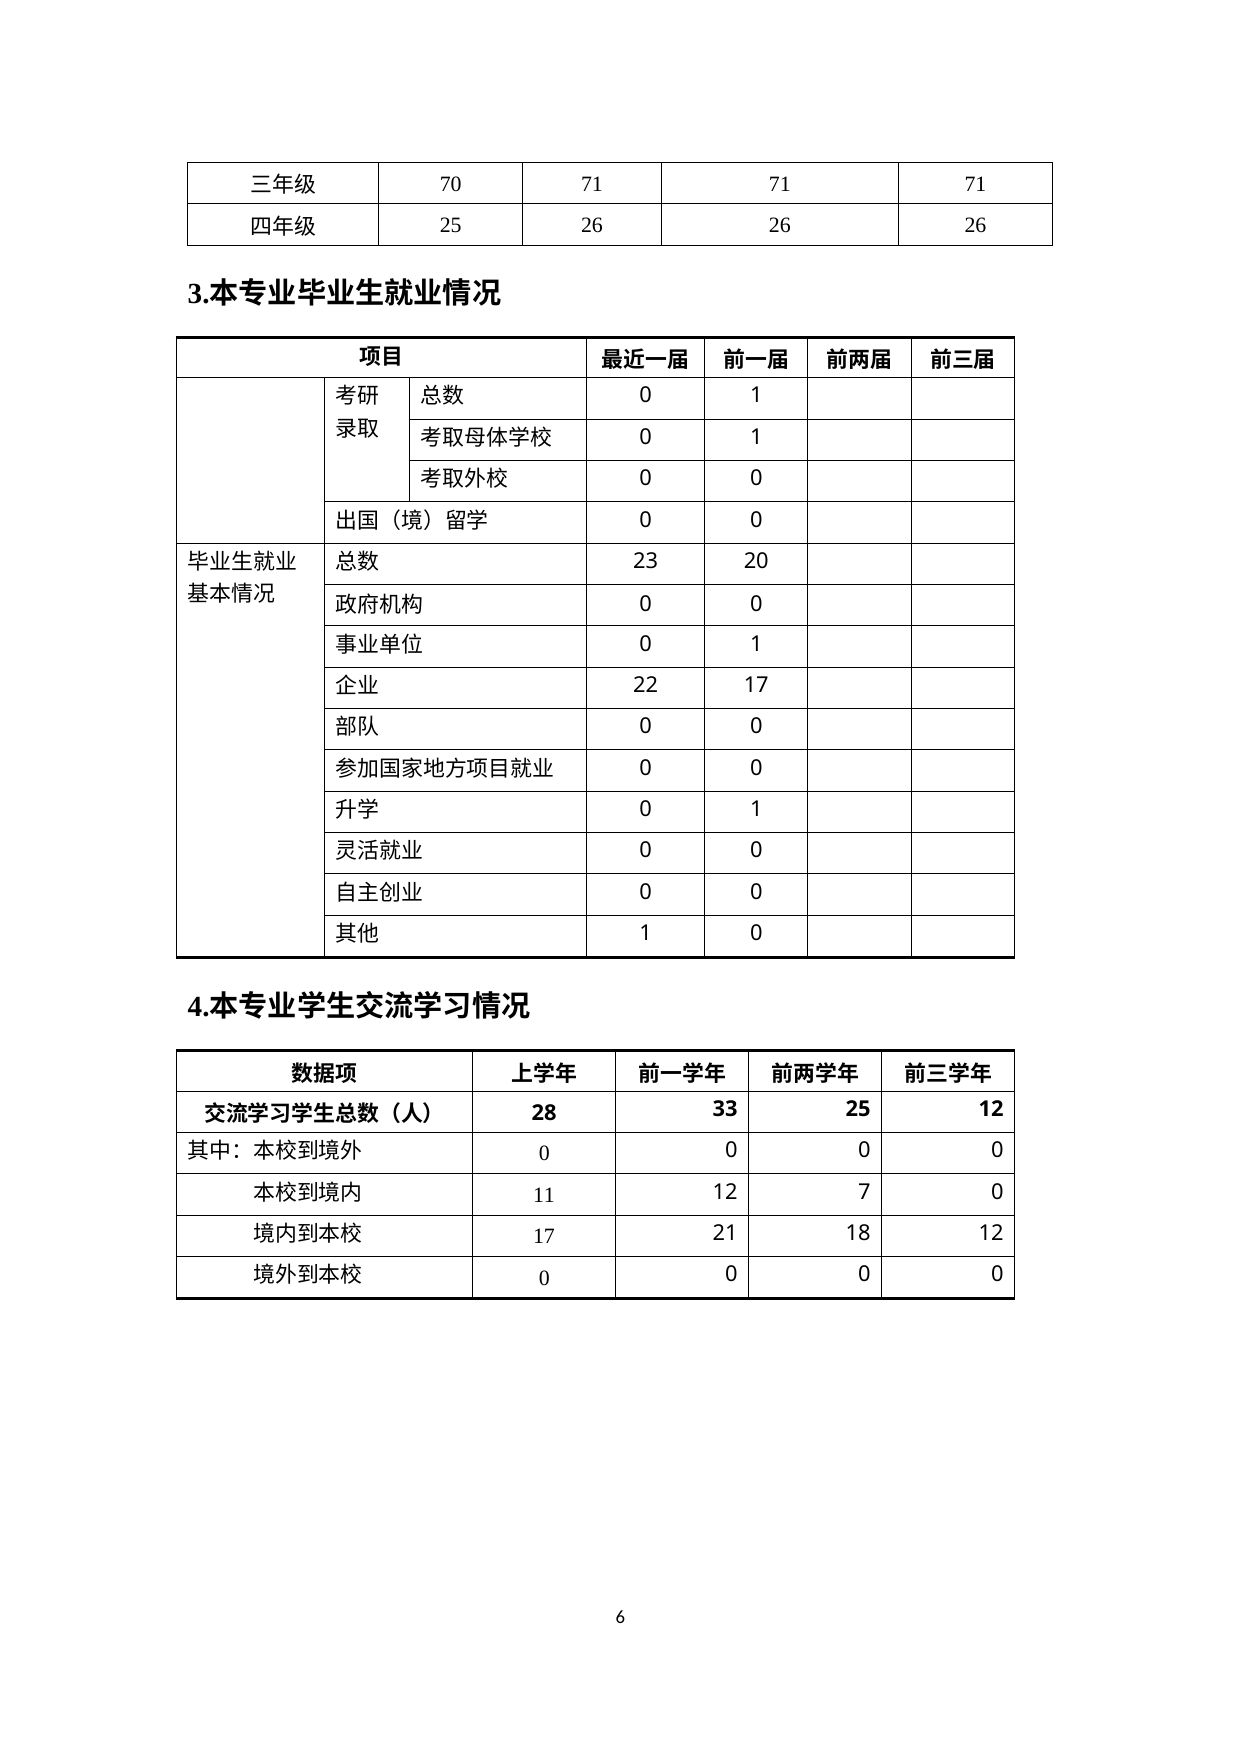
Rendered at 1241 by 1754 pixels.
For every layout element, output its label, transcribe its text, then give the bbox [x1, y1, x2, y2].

table_cell 0 [705, 461, 807, 501]
table_cell [808, 378, 911, 418]
table_cell 0 [587, 874, 704, 915]
table_cell 本校到境内 [177, 1174, 472, 1214]
table_header 前三届 [912, 339, 1014, 377]
table_cell [177, 378, 324, 542]
table_cell 考研录取 [325, 378, 409, 501]
table_cell [912, 916, 1014, 956]
table_cell 考取母体学校 [410, 420, 586, 460]
table_cell [912, 420, 1014, 460]
table_cell [912, 709, 1014, 749]
table_cell 71 [523, 163, 661, 203]
table_cell [808, 585, 911, 625]
table_cell 23 [587, 544, 704, 584]
table_cell [808, 833, 911, 873]
table_cell 25 [379, 204, 522, 245]
table_cell [808, 668, 911, 708]
table_cell 11 [473, 1174, 615, 1214]
table_cell [912, 668, 1014, 708]
table_cell 事业单位 [325, 626, 586, 667]
table_cell 12 [616, 1174, 748, 1214]
table_cell 0 [587, 709, 704, 749]
table_cell 升学 [325, 792, 586, 832]
table_cell [808, 874, 911, 915]
table_header 前两届 [808, 339, 911, 377]
table_cell 0 [882, 1133, 1014, 1173]
table_cell 0 [473, 1133, 615, 1173]
table_header 前两学年 [749, 1052, 881, 1091]
table_cell [808, 750, 911, 791]
table_cell 26 [523, 204, 661, 245]
table_cell 0 [705, 502, 807, 542]
table_cell 71 [662, 163, 898, 203]
table_cell 17 [473, 1216, 615, 1256]
table_header 上学年 [473, 1052, 615, 1091]
table_cell [912, 833, 1014, 873]
table_cell 政府机构 [325, 585, 586, 625]
table_cell 其中：本校到境外 [177, 1133, 472, 1173]
table_cell 境外到本校 [177, 1257, 472, 1297]
table_cell [912, 585, 1014, 625]
table_cell 0 [587, 792, 704, 832]
table_header 数据项 [177, 1052, 472, 1091]
table_cell 灵活就业 [325, 833, 586, 873]
table_cell 1 [705, 378, 807, 418]
table_cell 0 [587, 750, 704, 791]
text 3.本专业毕业生就业情况 [187, 258, 1053, 323]
table_cell 总数 [410, 378, 586, 418]
table_cell [912, 502, 1014, 542]
table_cell 四年级 [188, 204, 378, 245]
table_cell 考取外校 [410, 461, 586, 501]
table_header 前一学年 [616, 1052, 748, 1091]
table_header 前一届 [705, 339, 807, 377]
table_cell 0 [587, 378, 704, 418]
table_cell [912, 544, 1014, 584]
table_cell 0 [882, 1257, 1014, 1297]
table_cell 7 [749, 1174, 881, 1214]
table_cell 0 [616, 1257, 748, 1297]
table_cell 0 [587, 502, 704, 542]
table_cell [808, 461, 911, 501]
table_cell [808, 502, 911, 542]
table_cell 0 [705, 585, 807, 625]
table_cell 0 [473, 1257, 615, 1297]
table_cell [912, 874, 1014, 915]
table_cell [808, 626, 911, 667]
table_header 前三学年 [882, 1052, 1014, 1091]
table_cell 参加国家地方项目就业 [325, 750, 586, 791]
table_cell 企业 [325, 668, 586, 708]
table_cell 0 [705, 750, 807, 791]
table_cell [912, 461, 1014, 501]
table_cell 1 [587, 916, 704, 956]
table_cell 0 [587, 626, 704, 667]
table_cell 其他 [325, 916, 586, 956]
table_cell 17 [705, 668, 807, 708]
table_cell 26 [662, 204, 898, 245]
table_cell 交流学习学生总数（人） [177, 1092, 472, 1132]
table_cell 0 [587, 420, 704, 460]
table_cell 71 [899, 163, 1052, 203]
table_cell [912, 792, 1014, 832]
table_cell [912, 378, 1014, 418]
table_cell 21 [616, 1216, 748, 1256]
table_header 最近一届 [587, 339, 704, 377]
table_cell 18 [749, 1216, 881, 1256]
table_cell 自主创业 [325, 874, 586, 915]
table_cell 0 [749, 1133, 881, 1173]
table_cell 毕业生就业基本情况 [177, 544, 324, 956]
table_header 项目 [177, 339, 586, 377]
table_cell 22 [587, 668, 704, 708]
table_cell 部队 [325, 709, 586, 749]
table_cell 0 [616, 1133, 748, 1173]
table_cell 28 [473, 1092, 615, 1132]
table_cell 0 [705, 709, 807, 749]
table_cell 0 [705, 916, 807, 956]
table_cell [808, 544, 911, 584]
table_cell 三年级 [188, 163, 378, 203]
table_cell 1 [705, 420, 807, 460]
table_cell 0 [749, 1257, 881, 1297]
table_cell 0 [587, 585, 704, 625]
table_cell 0 [587, 461, 704, 501]
table_cell 20 [705, 544, 807, 584]
table_cell 12 [882, 1092, 1014, 1132]
table_cell 0 [882, 1174, 1014, 1214]
text 4.本专业学生交流学习情况 [187, 972, 1053, 1037]
table_cell 1 [705, 792, 807, 832]
table_cell [808, 792, 911, 832]
table_cell 0 [587, 833, 704, 873]
table_cell 0 [705, 833, 807, 873]
table_cell 26 [899, 204, 1052, 245]
table_cell 12 [882, 1216, 1014, 1256]
table_cell 1 [705, 626, 807, 667]
table_cell 境内到本校 [177, 1216, 472, 1256]
table_cell 0 [705, 874, 807, 915]
table_cell [808, 420, 911, 460]
table_cell 25 [749, 1092, 881, 1132]
table_cell 70 [379, 163, 522, 203]
table_cell 33 [616, 1092, 748, 1132]
table_cell 出国（境）留学 [325, 502, 586, 542]
table_cell 总数 [325, 544, 586, 584]
table_cell [912, 750, 1014, 791]
table_cell [912, 626, 1014, 667]
table_cell [808, 709, 911, 749]
table_cell [808, 916, 911, 956]
